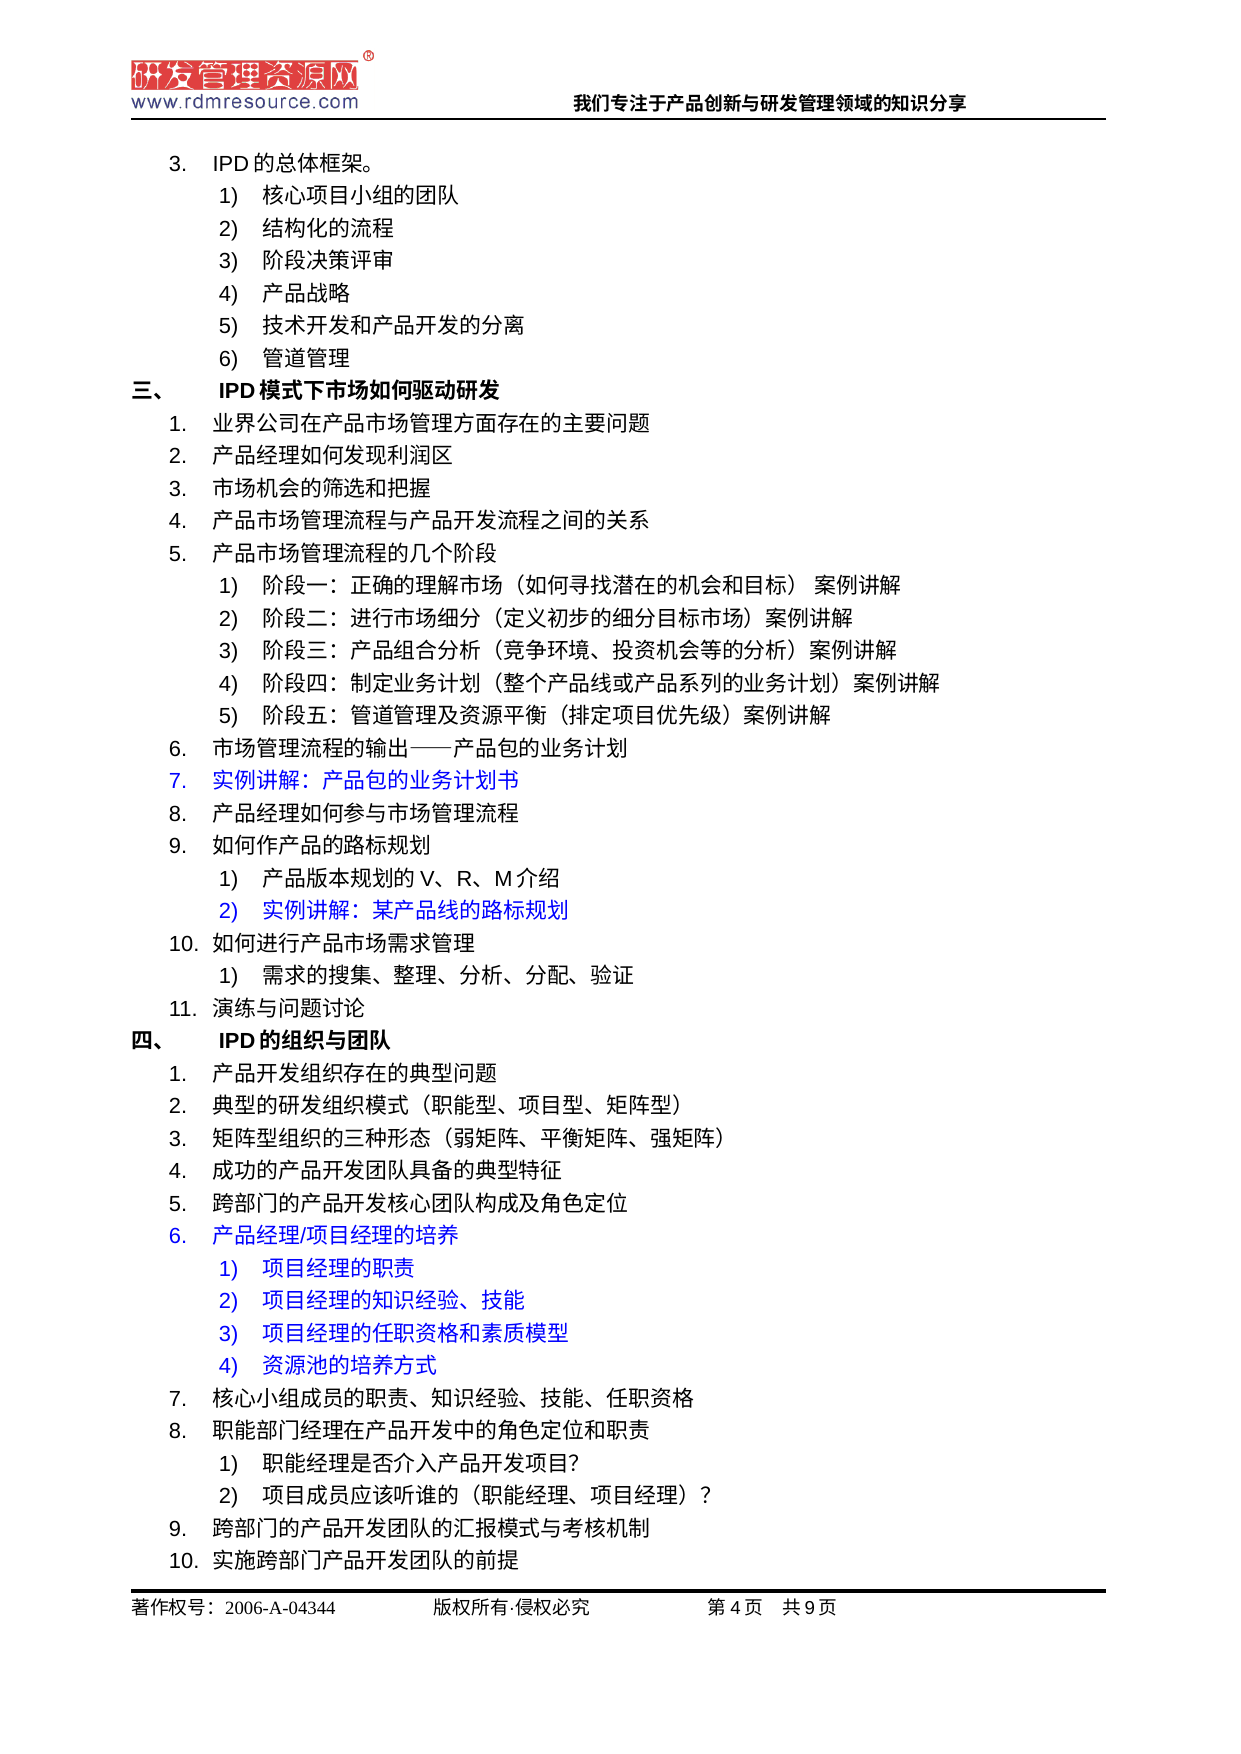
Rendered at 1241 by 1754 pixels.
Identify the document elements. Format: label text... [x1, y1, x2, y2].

list 结构化的流程 [219, 211, 1106, 243]
list 市场机会的筛选和把握 [169, 471, 1106, 503]
list 实施跨部门产品开发团队的前提 [169, 1543, 1106, 1576]
list 产品市场管理流程与产品开发流程之间的关系 [169, 503, 1106, 536]
list 项目经理的职责 [219, 1251, 1106, 1283]
list 项目成员应该听谁的（职能经理、项目经理）？ [219, 1478, 1106, 1511]
list 项目经理的任职资格和素质模型 [219, 1316, 1106, 1348]
list 产品开发组织存在的典型问题 [169, 1056, 1106, 1088]
list 产品经理如何发现利润区 [169, 438, 1106, 471]
list 如何作产品的路标规划 [169, 828, 1106, 861]
list 技术开发和产品开发的分离 [219, 308, 1106, 341]
list IPD的总体框架。 [169, 146, 1106, 178]
list 矩阵型组织的三种形态（弱矩阵、平衡矩阵、强矩阵） [169, 1121, 1106, 1153]
list 演练与问题讨论 [169, 991, 1106, 1023]
list 成功的产品开发团队具备的典型特征 [169, 1153, 1106, 1186]
list IPD的组织与团队 [131, 1023, 1106, 1056]
list 跨部门的产品开发核心团队构成及角色定位 [169, 1186, 1106, 1218]
list 阶段四：制定业务计划（整个产品线或产品系列的业务计划）案例讲解 [219, 666, 1106, 698]
list 跨部门的产品开发团队的汇报模式与考核机制 [169, 1511, 1106, 1543]
list 管道管理 [219, 341, 1106, 373]
list 典型的研发组织模式（职能型、项目型、矩阵型） [169, 1088, 1106, 1121]
list 核心小组成员的职责、知识经验、技能、任职资格 [169, 1381, 1106, 1413]
picture [131, 48, 375, 111]
list 职能经理是否介入产品开发项目？ [219, 1446, 1106, 1478]
list 市场管理流程的输出――产品包的业务计划 [169, 731, 1106, 763]
list 资源池的培养方式 [219, 1348, 1106, 1381]
list IPD模式下市场如何驱动研发 [131, 373, 1106, 406]
list 阶段二：进行市场细分（定义初步的细分目标市场）案例讲解 [219, 601, 1106, 633]
list 产品经理/项目经理的培养 [169, 1218, 1106, 1251]
list 如何进行产品市场需求管理 [169, 926, 1106, 958]
list 需求的搜集、整理、分析、分配、验证 [219, 958, 1106, 991]
list 阶段一：正确的理解市场（如何寻找潜在的机会和目标） 案例讲解 [219, 568, 1106, 601]
list 产品版本规划的V、R、M介绍 [219, 861, 1106, 893]
list 阶段五：管道管理及资源平衡（排定项目优先级）案例讲解 [219, 698, 1106, 731]
list 实例讲解：产品包的业务计划书 [169, 763, 1106, 796]
list 阶段决策评审 [219, 243, 1106, 276]
list 产品战略 [219, 276, 1106, 308]
list 产品市场管理流程的几个阶段 [169, 536, 1106, 568]
list 职能部门经理在产品开发中的角色定位和职责 [169, 1413, 1106, 1446]
list 业界公司在产品市场管理方面存在的主要问题 [169, 406, 1106, 438]
list 项目经理的知识经验、技能 [219, 1283, 1106, 1316]
list 阶段三：产品组合分析（竞争环境、投资机会等的分析）案例讲解 [219, 633, 1106, 666]
list 实例讲解：某产品线的路标规划 [219, 893, 1106, 926]
list 产品经理如何参与市场管理流程 [169, 796, 1106, 828]
list 核心项目小组的团队 [219, 178, 1106, 211]
